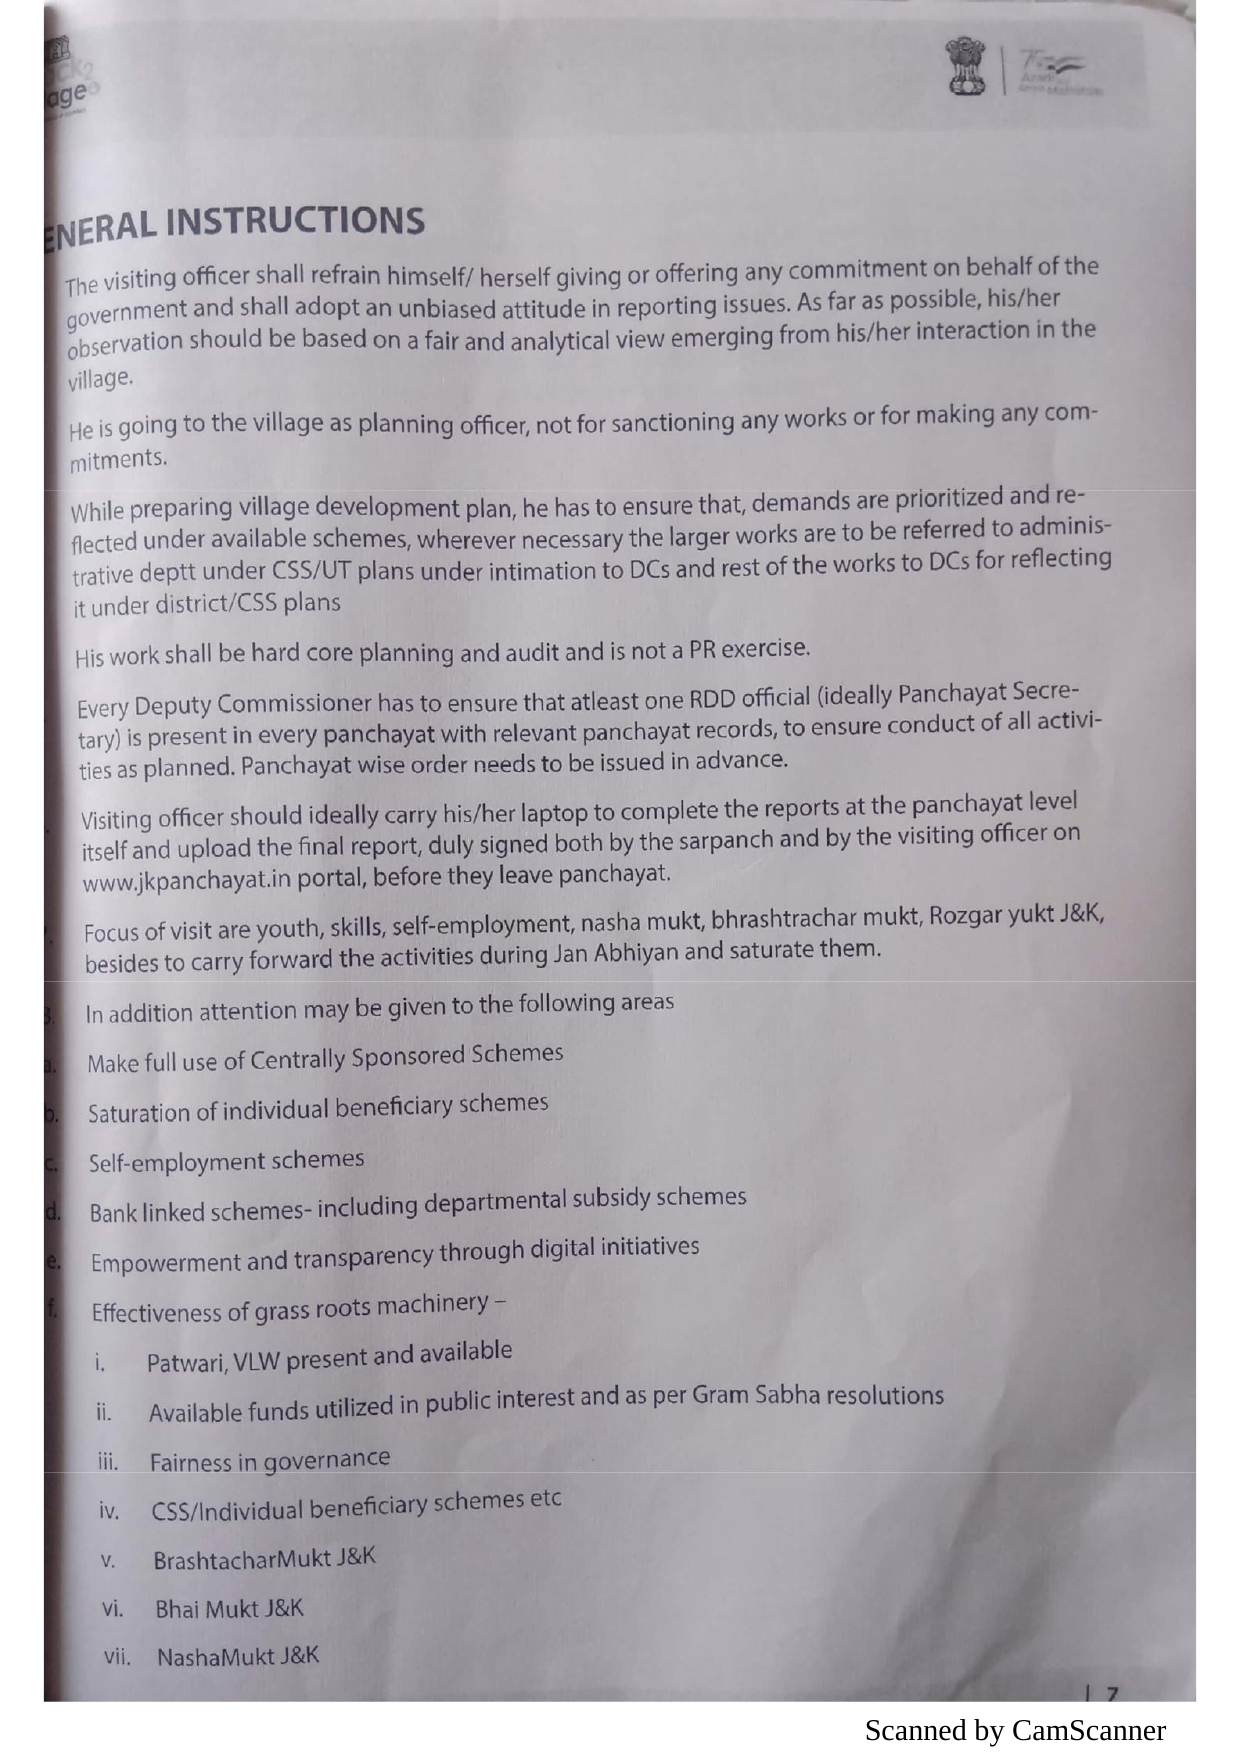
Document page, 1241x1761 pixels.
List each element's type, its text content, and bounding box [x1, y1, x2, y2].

picture [43, 0, 1197, 1702]
text Scanned by CamScanner [864, 1712, 1173, 1747]
